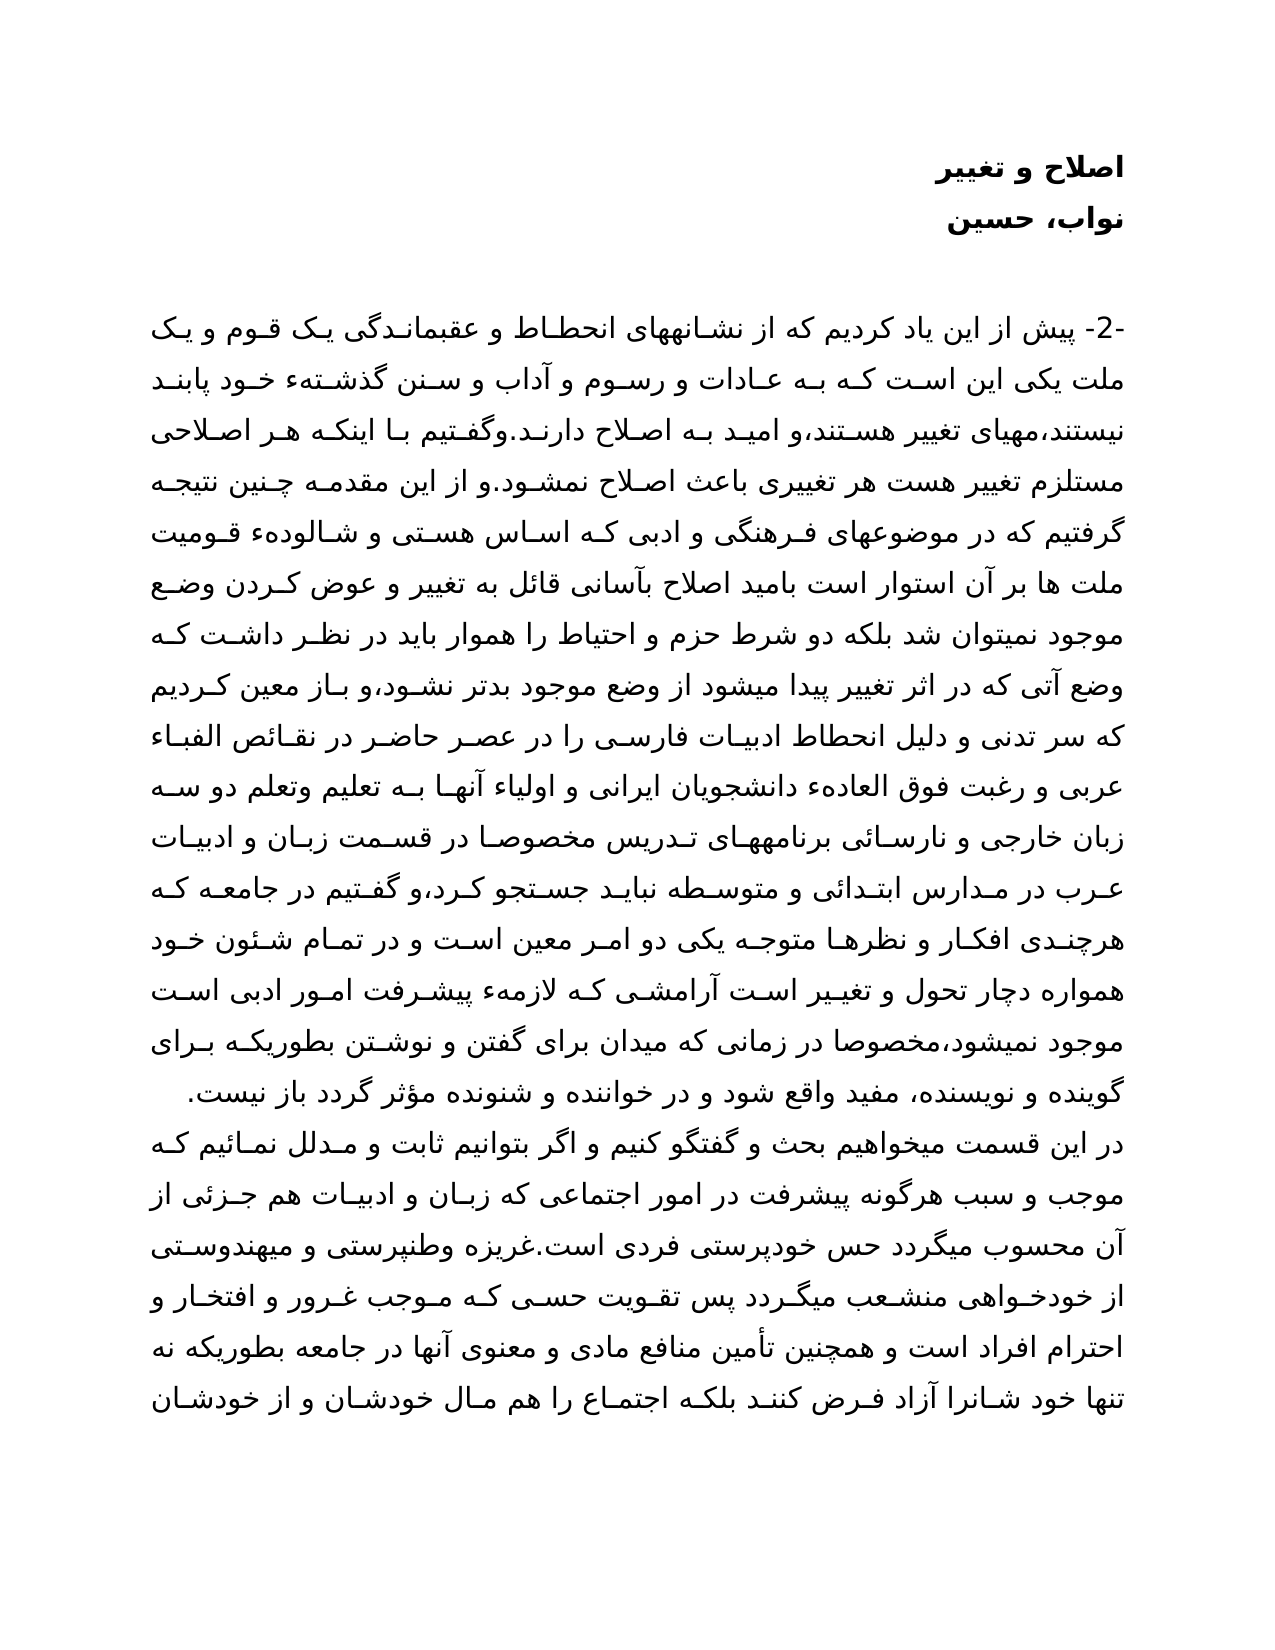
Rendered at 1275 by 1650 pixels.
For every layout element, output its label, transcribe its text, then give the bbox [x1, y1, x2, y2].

text اصلاح و تغییر [150, 150, 1125, 184]
text نواب، حسین [150, 201, 1125, 235]
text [150, 1126, 1125, 1415]
text -2- پیش از این یاد کردیم که از نشانه‏های انحطاط و عقب‏ماندگی یک قوم و یک ملت یکی‏ این است که به عادات و رسوم و آداب و سنن گذشتهء خود پابند نیستند،مهیای تغییر هستند،و امید به اصلاح دارند.وگفتیم با اینکه هر اصلاحی مستلزم تغییر هست هر تغییری باعث اصلاح نمشود.و از این مقدمه چنین نتیجه گرفتیم که در موضوع‏های فرهنگی و ادبی که اساس هستی و شالودهء قومیت ملت‏ ها بر آن استوار است بامید اصلاح بآسانی قائل به تغییر و عوض کردن وضع موجود نمیتوان شد بلکه دو شرط حزم و احتیاط را هموار باید در نظر داشت که وضع آتی که در اثر تغییر پیدا میشود از وضع موجود بدتر نشود،و باز معین کردیم که سر تدنی و دلیل انحطاط ادبیات فارسی را در عصر حاضر در نقائص‏ الفباء عربی و رغبت فوق العادهء دانشجویان ایرانی و اولیاء آنها به تعلیم وتعلم دو سه زبان خارجی و نارسائی‏ برنامه‏های تدریس مخصوصا در قسمت زبان و ادبیات عرب در مدارس ابتدائی و متوسطه نباید جستجو کرد،و گفتیم در جامعه که هرچندی افکار و نظرها متوجه یکی دو امر معین است و در تمام شئون خود همواره دچار تحول و تغییر است آرامشی که لازمهء پیشرفت امور ادبی است موجود نمیشود،مخصوصا در زمانی که میدان برای گفتن و نوشتن بطوریکه برای گوینده و نویسنده، مفید واقع شود و در خواننده و شنونده مؤثر گردد باز نیست. [150, 311, 1125, 1109]
